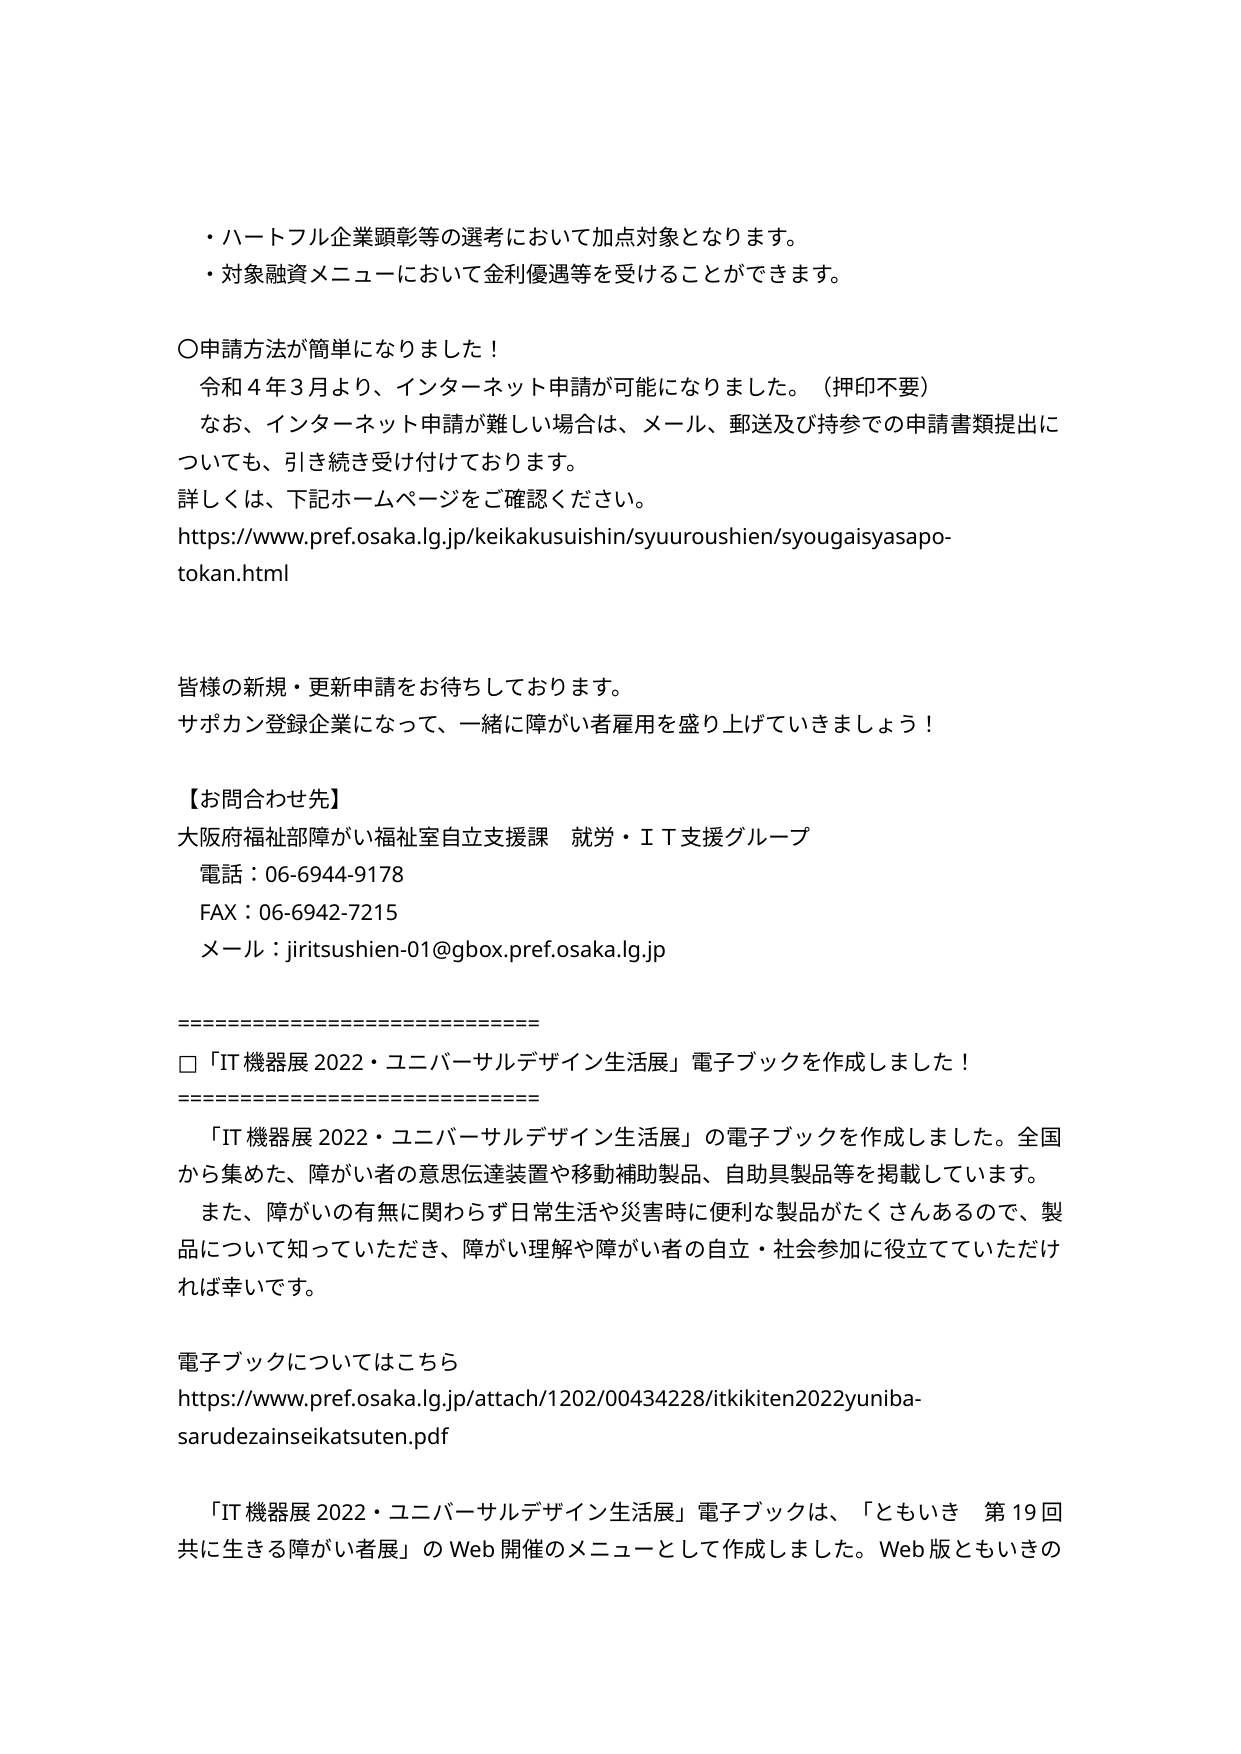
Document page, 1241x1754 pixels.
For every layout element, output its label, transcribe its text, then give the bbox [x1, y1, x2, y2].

text また、障がいの有無に関わらず日常生活や災害時に便利な製品がたくさんあるので、製品について知っていただき、障がい理解や障がい者の自立・社会参加に役立てていただければ幸いです。 [177, 1192, 1063, 1304]
text 皆様の新規・更新申請をお待ちしております。 [177, 667, 1063, 704]
text 詳しくは、下記ホームページをご確認ください。 [177, 479, 1063, 517]
text 電子ブックについてはこちら [177, 1342, 1063, 1379]
text メール：jiritsushien-01@gbox.pref.osaka.lg.jp [177, 929, 1063, 967]
text 大阪府福祉部障がい福祉室自立支援課 就労・ＩＴ支援グループ [177, 817, 1063, 854]
text サポカン登録企業になって、一緒に障がい者雇用を盛り上げていきましょう！ [177, 704, 1063, 742]
text ============================= [177, 1079, 1063, 1117]
text ============================= [177, 1004, 1063, 1042]
text □「IT機器展2022・ユニバーサルデザイン生活展」電子ブックを作成しました！ [177, 1042, 1063, 1079]
text FAX：06-6942-7215 [177, 892, 1063, 929]
text 令和４年３月より、インターネット申請が可能になりました。（押印不要） [177, 367, 1063, 404]
text なお、インターネット申請が難しい場合は、メール、郵送及び持参での申請書類提出についても、引き続き受け付けております。 [177, 404, 1063, 479]
text https://www.pref.osaka.lg.jp/attach/1202/00434228/itkikiten2022yuniba-sarudezainseikatsuten.pdf [177, 1379, 1063, 1454]
text 【お問合わせ先】 [177, 779, 1063, 817]
text ・対象融資メニューにおいて金利優遇等を受けることができます。 [177, 254, 1063, 292]
text 「IT機器展2022・ユニバーサルデザイン生活展」の電子ブックを作成しました。全国から集めた、障がい者の意思伝達装置や移動補助製品、自助具製品等を掲載しています。 [177, 1117, 1063, 1192]
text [177, 1492, 1063, 1567]
text ・ハートフル企業顕彰等の選考において加点対象となります。 [177, 217, 1063, 254]
text 電話：06-6944-9178 [177, 854, 1063, 892]
text https://www.pref.osaka.lg.jp/keikakusuishin/syuuroushien/syougaisyasapo-tokan.html [177, 517, 1063, 592]
text 〇申請方法が簡単になりました！ [177, 329, 1063, 367]
